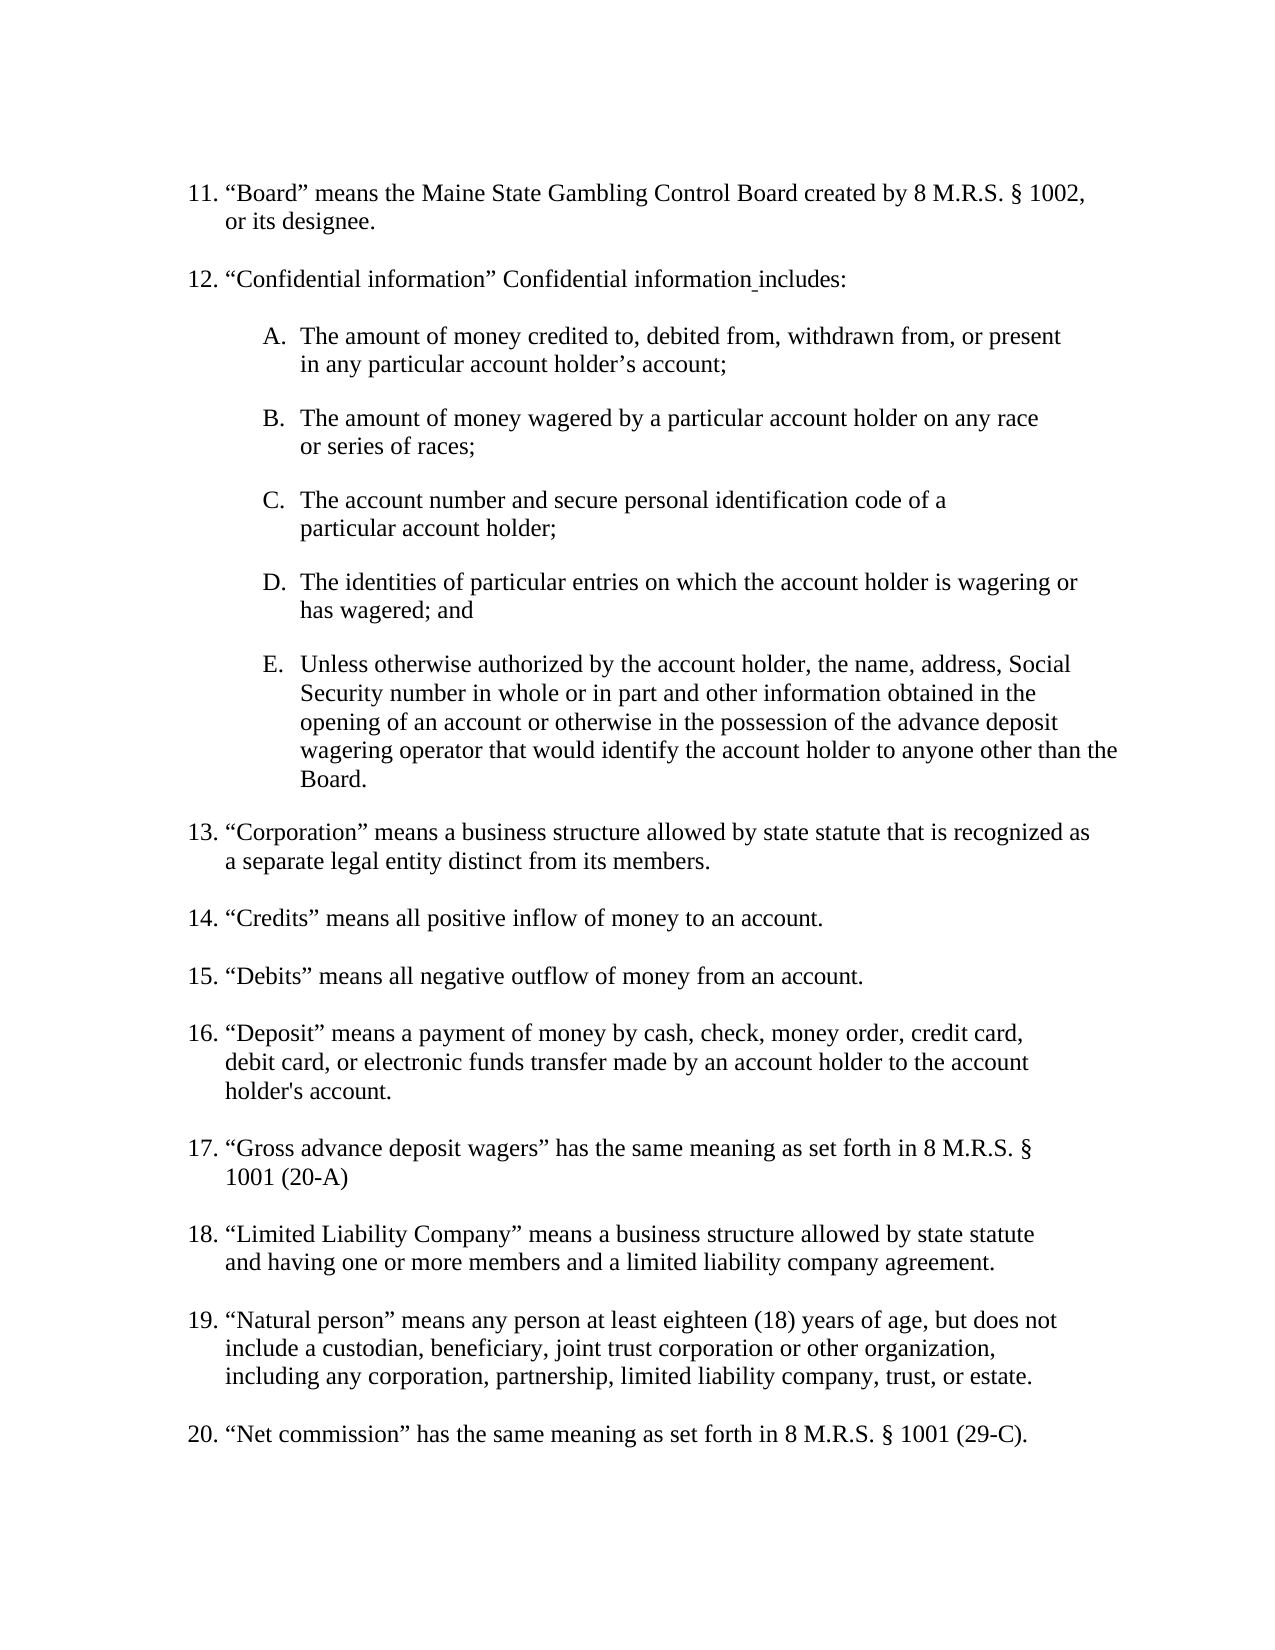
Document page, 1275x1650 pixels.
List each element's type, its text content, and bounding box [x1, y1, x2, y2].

list “Limited Liability Company” means a business structure allowed by state statute and having one or more members and a limited liability company agreement. [187, 1220, 1073, 1276]
list “Gross advance deposit wagers” has the same meaning as set forth in 8 M.R.S. § 1001 (20-A) [187, 1133, 1084, 1191]
list “Board” means the Maine State Gambling Control Board created by 8 M.R.S. § 1002, or its designee. [187, 179, 1108, 235]
list “Natural person” means any person at least eighteen (18) years of age, but does not include a custodian, beneficiary, joint trust corporation or other organization, including any corporation, partnership, limited liability company, trust, or estate. [187, 1306, 1093, 1390]
list The identities of particular entries on which the account holder is wagering or has wagered; and [262, 568, 1113, 624]
list The amount of money credited to, debited from, withdrawn from, or present in any particular account holder’s account; [262, 322, 1083, 378]
list The amount of money wagered by a particular account holder on any race or series of races; [262, 404, 1062, 460]
list “Corporation” means a business structure allowed by state statute that is recognized as a separate legal entity distinct from its members. [187, 818, 1103, 875]
list “Net commission” has the same meaning as set forth in 8 M.R.S. § 1001 (29-C). [187, 1419, 1152, 1448]
list “Deposit” means a payment of money by cash, check, money order, credit card, debit card, or electronic funds transfer made by an account holder to the account holder's account. [187, 1018, 1075, 1105]
list The account number and secure personal identification code of a particular account holder; [262, 486, 1044, 542]
list “Debits” means all negative outflow of money from an account. [187, 961, 1152, 990]
list “Confidential information” Confidential information includes: [187, 264, 1152, 293]
list “Credits” means all positive inflow of money to an account. [187, 903, 1152, 932]
list Unless otherwise authorized by the account holder, the name, address, Social Security number in whole or in part and other information obtained in the opening of an account or otherwise in the possession of the advance deposit wagering operator that would identify the account holder to anyone other than the Board. [262, 649, 1119, 793]
